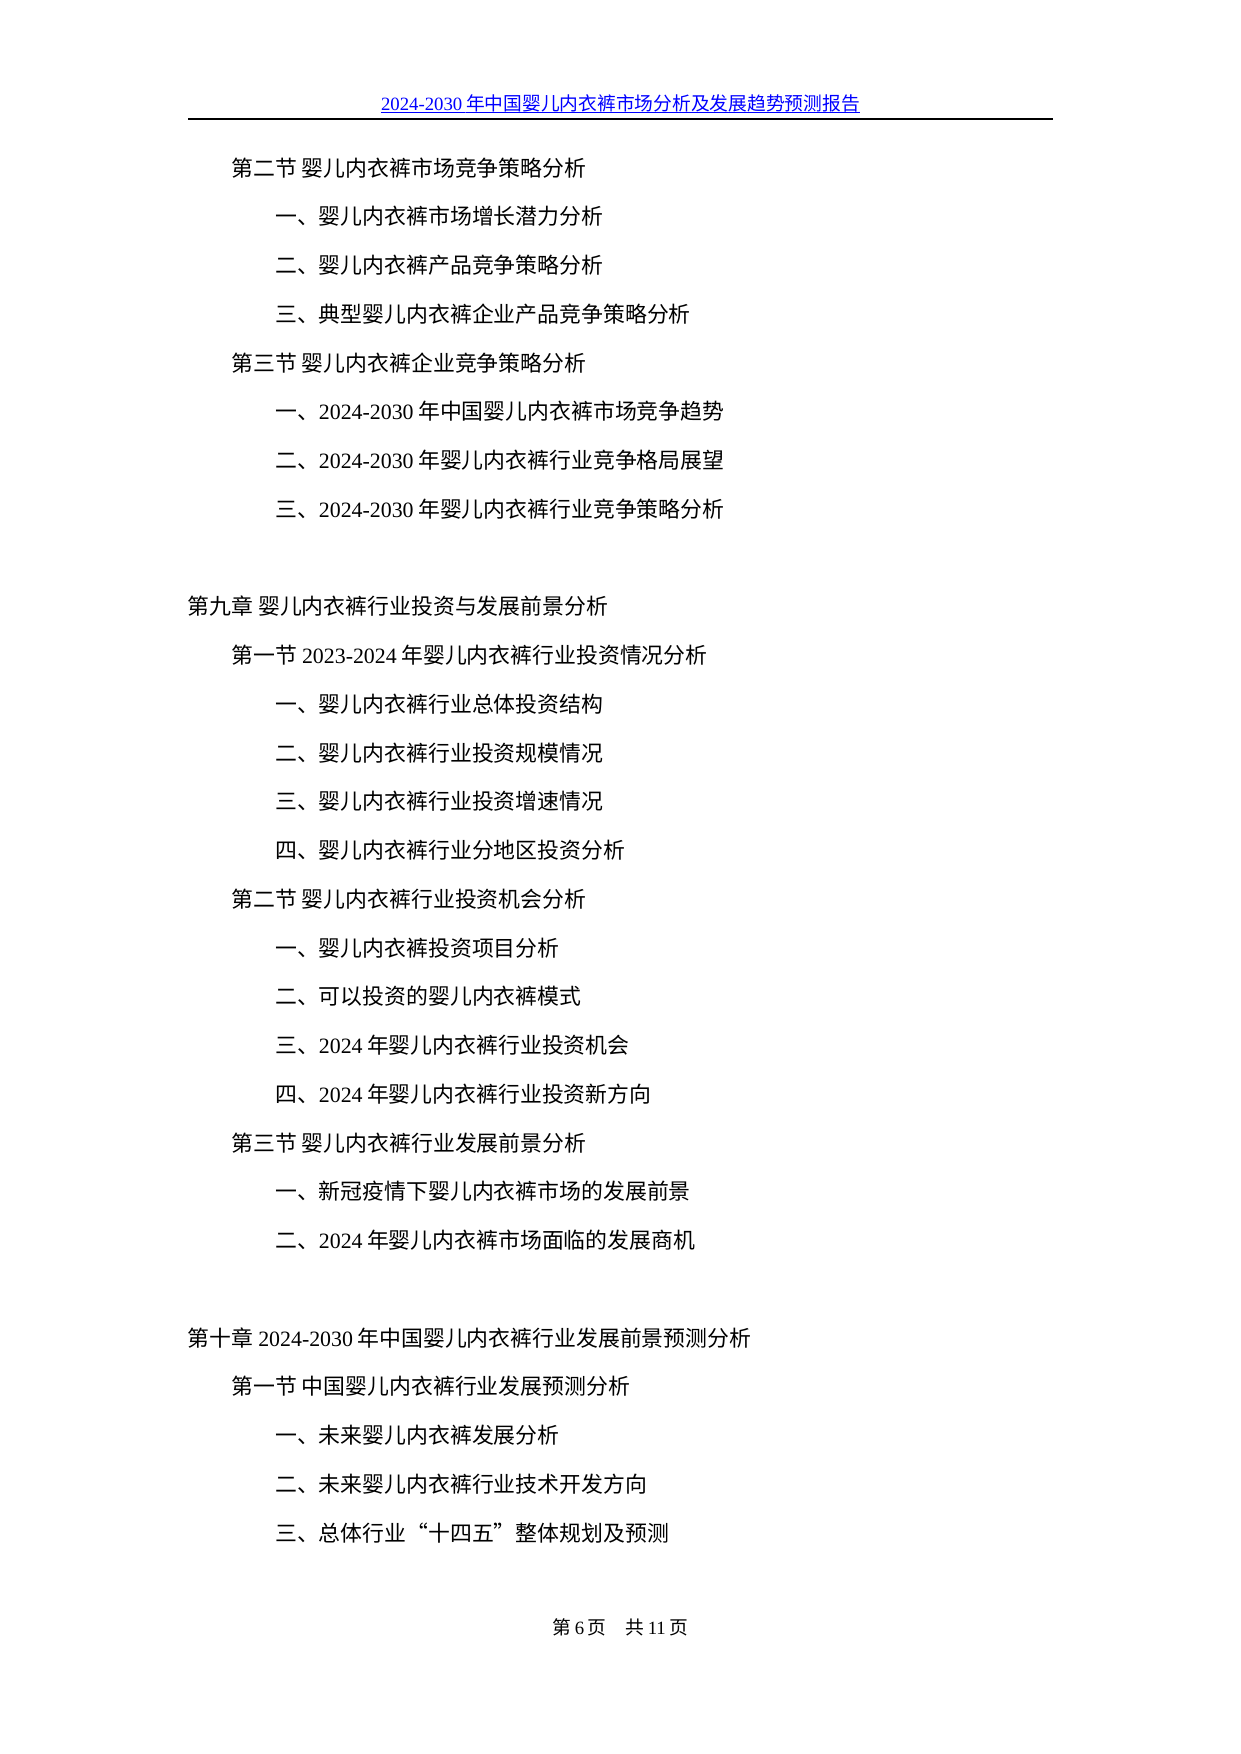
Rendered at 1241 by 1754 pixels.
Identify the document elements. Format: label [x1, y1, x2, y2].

text [187, 150, 1053, 1548]
